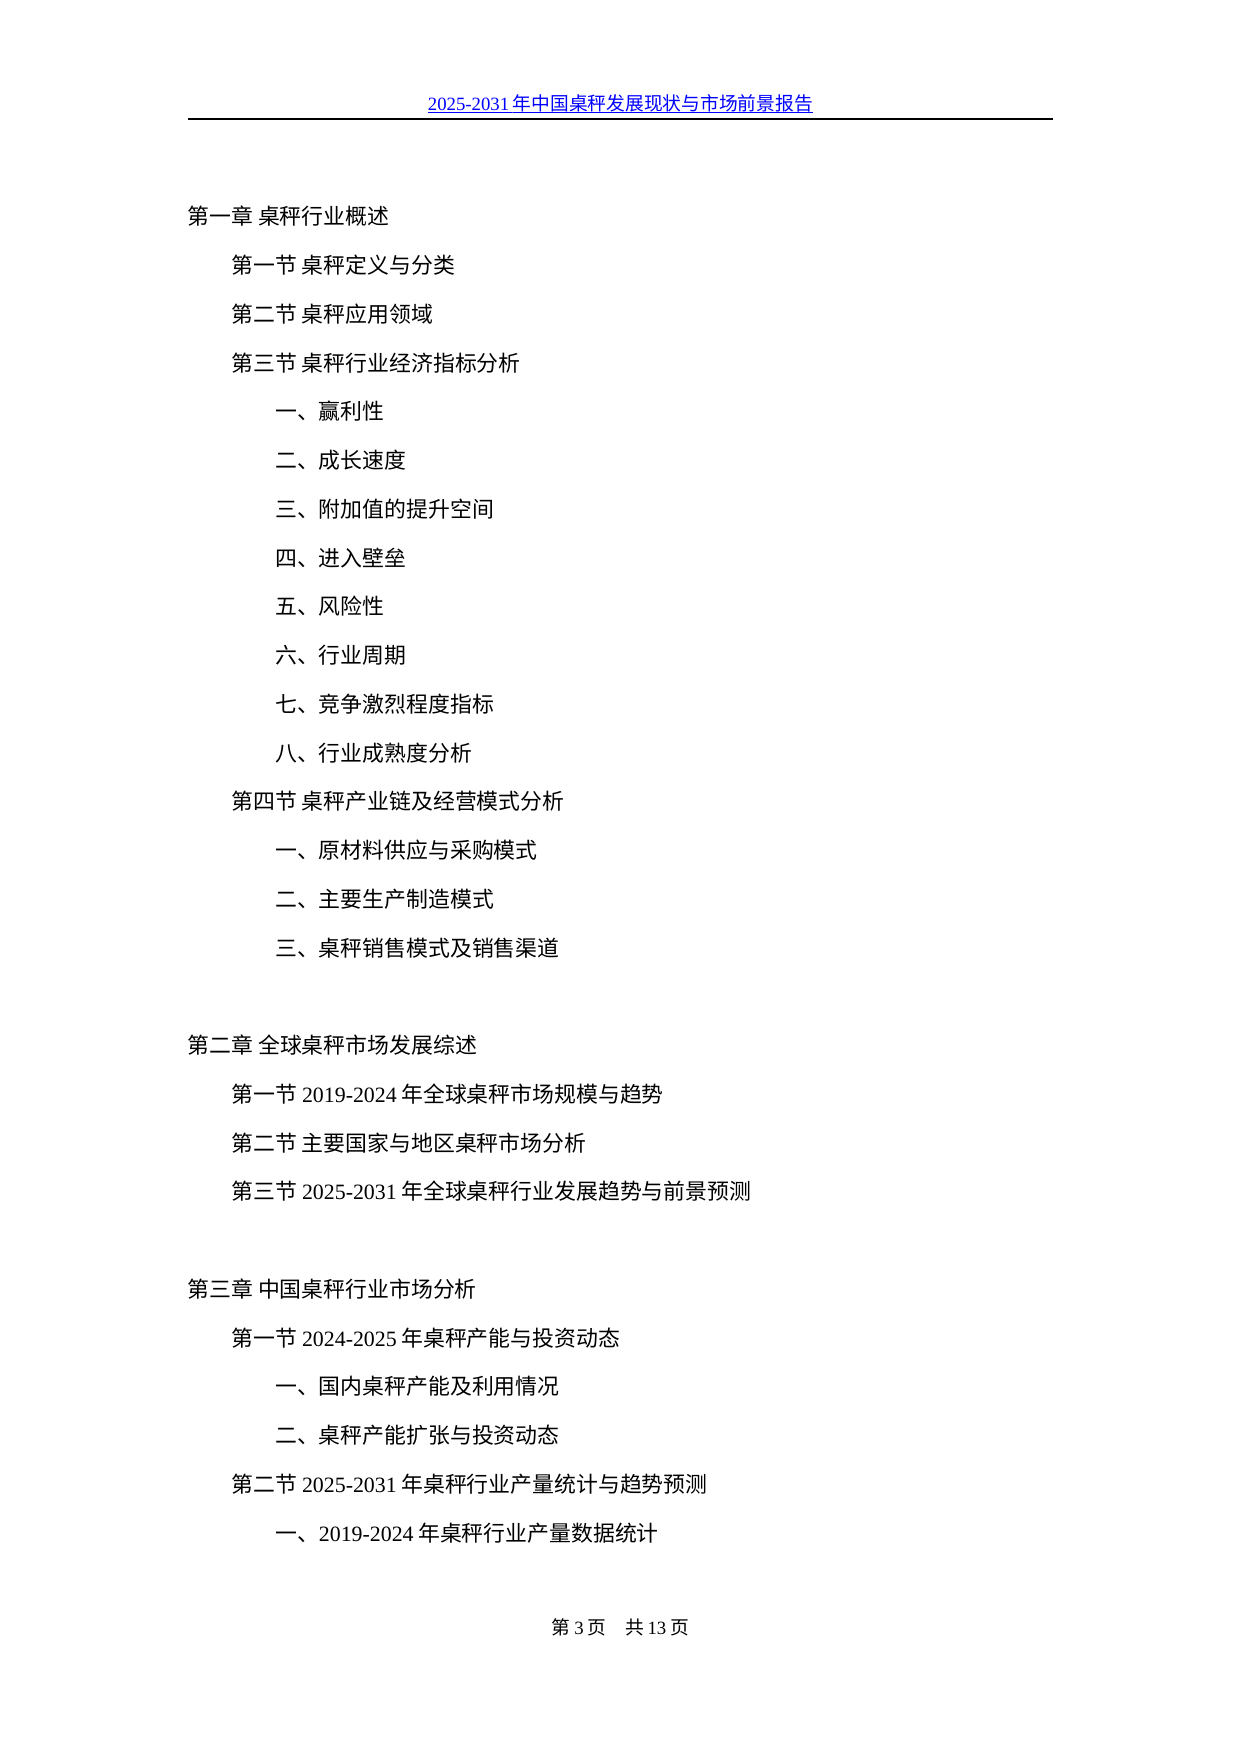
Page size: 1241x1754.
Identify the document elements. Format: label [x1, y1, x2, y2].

text [187, 150, 1053, 1548]
